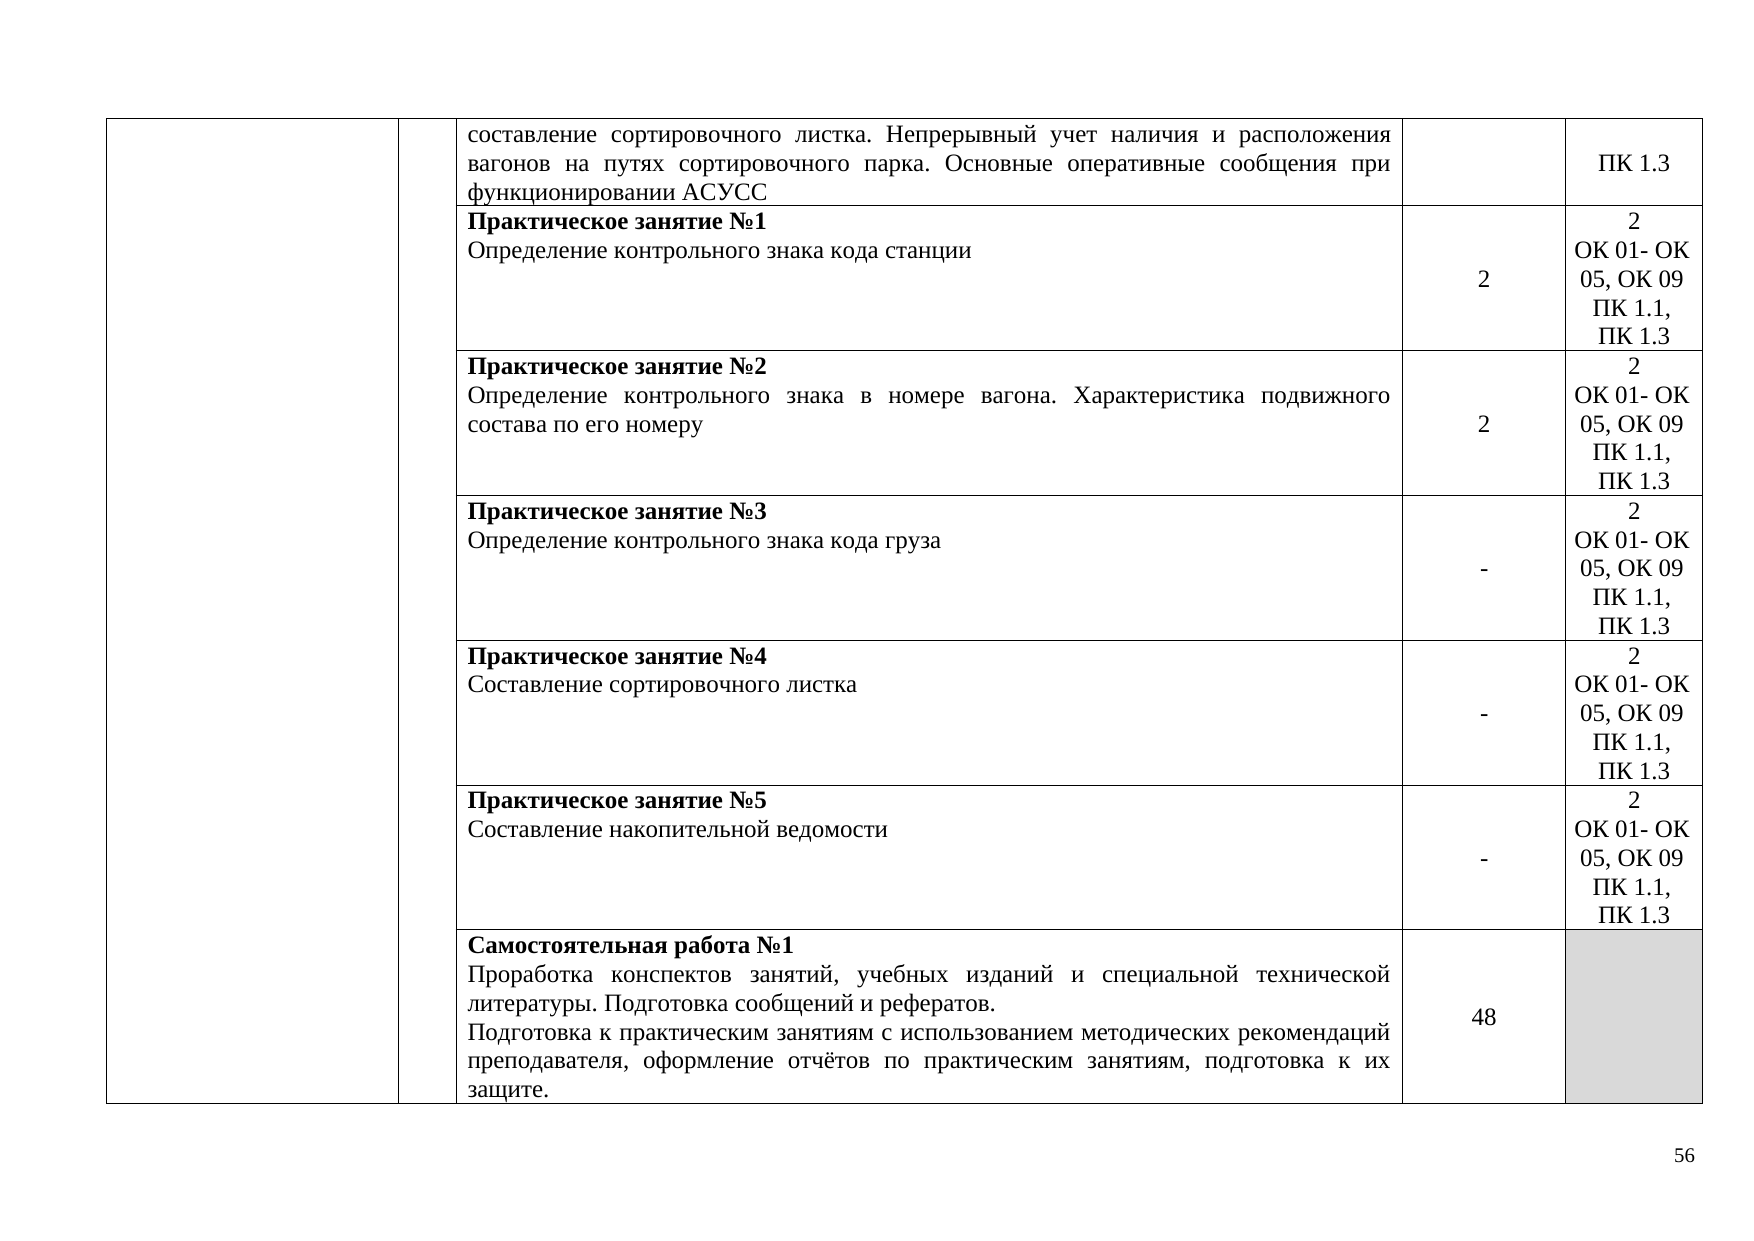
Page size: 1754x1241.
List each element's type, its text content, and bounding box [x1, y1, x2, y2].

table_cell 2 [1403, 206, 1565, 350]
table_cell - [1403, 496, 1565, 640]
table_cell Самостоятельная работа №1 Проработка конспектов занятий, учебных изданий и специальной технической литературы. Подготовка сообщений и рефератов. Подготовка к практическим занятиям с использованием методических рекомендаций преподавателя, оформление отчётов по практическим занятиям, подготовка к их защите. [457, 930, 1402, 1103]
table_cell 2 [1403, 351, 1565, 495]
table_cell 2 ОК 01- ОК 05, ОК 09 ПК 1.1, ПК 1.3 [1566, 496, 1702, 640]
table_cell - [1403, 641, 1565, 784]
table_cell 48 [1403, 930, 1565, 1103]
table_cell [1566, 119, 1702, 205]
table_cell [457, 119, 1402, 205]
table_cell Практическое занятие №2 Определение контрольного знака в номере вагона. Характеристика подвижного состава по его номеру [457, 351, 1402, 495]
table_cell 2 ОК 01- ОК 05, ОК 09 ПК 1.1, ПК 1.3 [1566, 206, 1702, 350]
table_cell - [1403, 786, 1565, 929]
table_cell 2 ОК 01- ОК 05, ОК 09 ПК 1.1, ПК 1.3 [1566, 641, 1702, 784]
table_cell 2 ОК 01- ОК 05, ОК 09 ПК 1.1, ПК 1.3 [1566, 351, 1702, 495]
table_cell Практическое занятие №5 Составление накопительной ведомости [457, 786, 1402, 929]
table_cell 2 ОК 01- ОК 05, ОК 09 ПК 1.1, ПК 1.3 [1566, 786, 1702, 929]
table_cell Практическое занятие №3 Определение контрольного знака кода груза [457, 496, 1402, 640]
table_cell Практическое занятие №4 Составление сортировочного листка [457, 641, 1402, 784]
table_cell 1 [399, 119, 456, 1103]
table_cell Практическое занятие №1 Определение контрольного знака кода станции [457, 206, 1402, 350]
table_cell 2 [1403, 119, 1565, 205]
table_cell [1566, 930, 1702, 1103]
